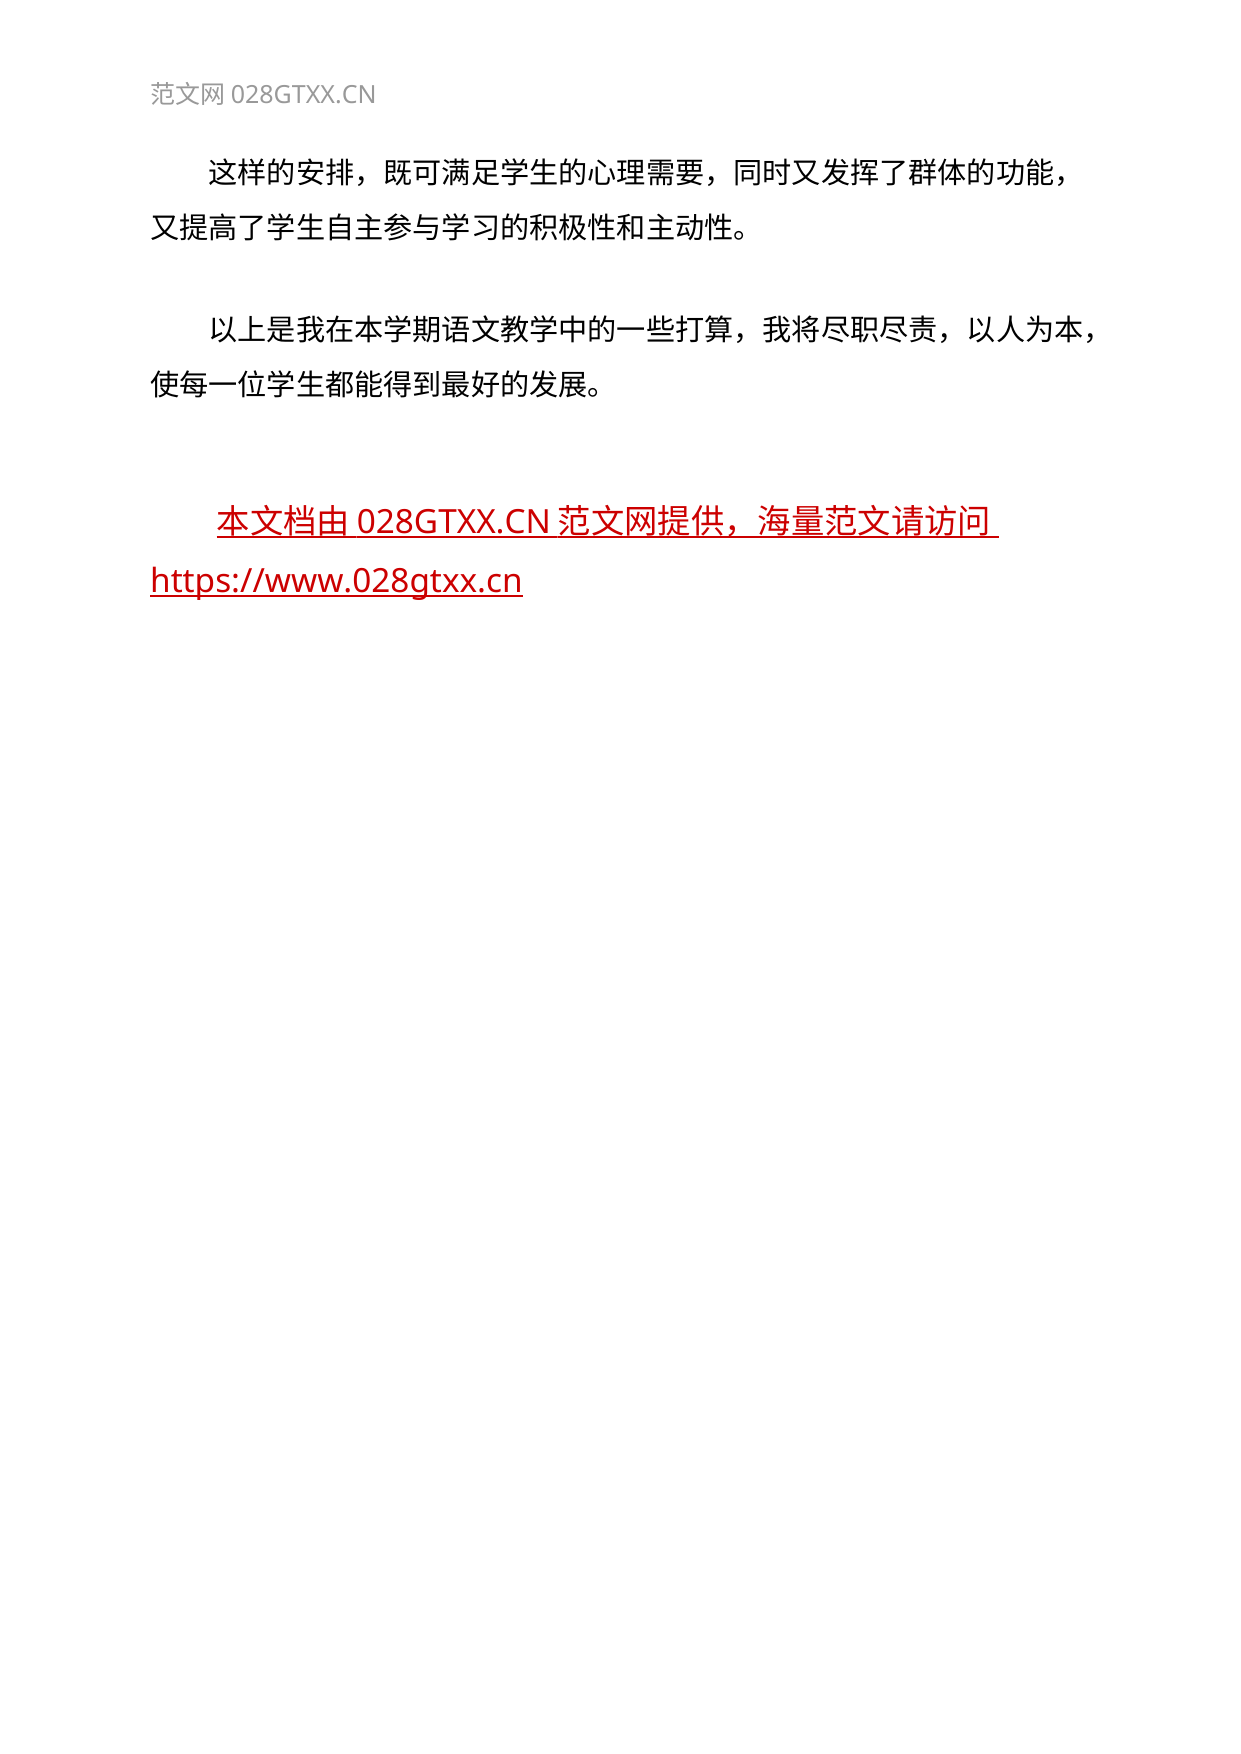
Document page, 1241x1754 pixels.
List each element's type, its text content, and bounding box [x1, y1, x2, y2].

text 本文档由028GTXX.CN范文网提供，海量范文请访问 https://www.028gtxx.cn [150, 494, 1090, 602]
text 以上是我在本学期语文教学中的一些打算，我将尽职尽责，以人为本，使每一位学生都能得到最好的发展。 [150, 307, 1090, 404]
text 这样的安排，既可满足学生的心理需要，同时又发挥了群体的功能，又提高了学生自主参与学习的积极性和主动性。 [150, 150, 1090, 247]
